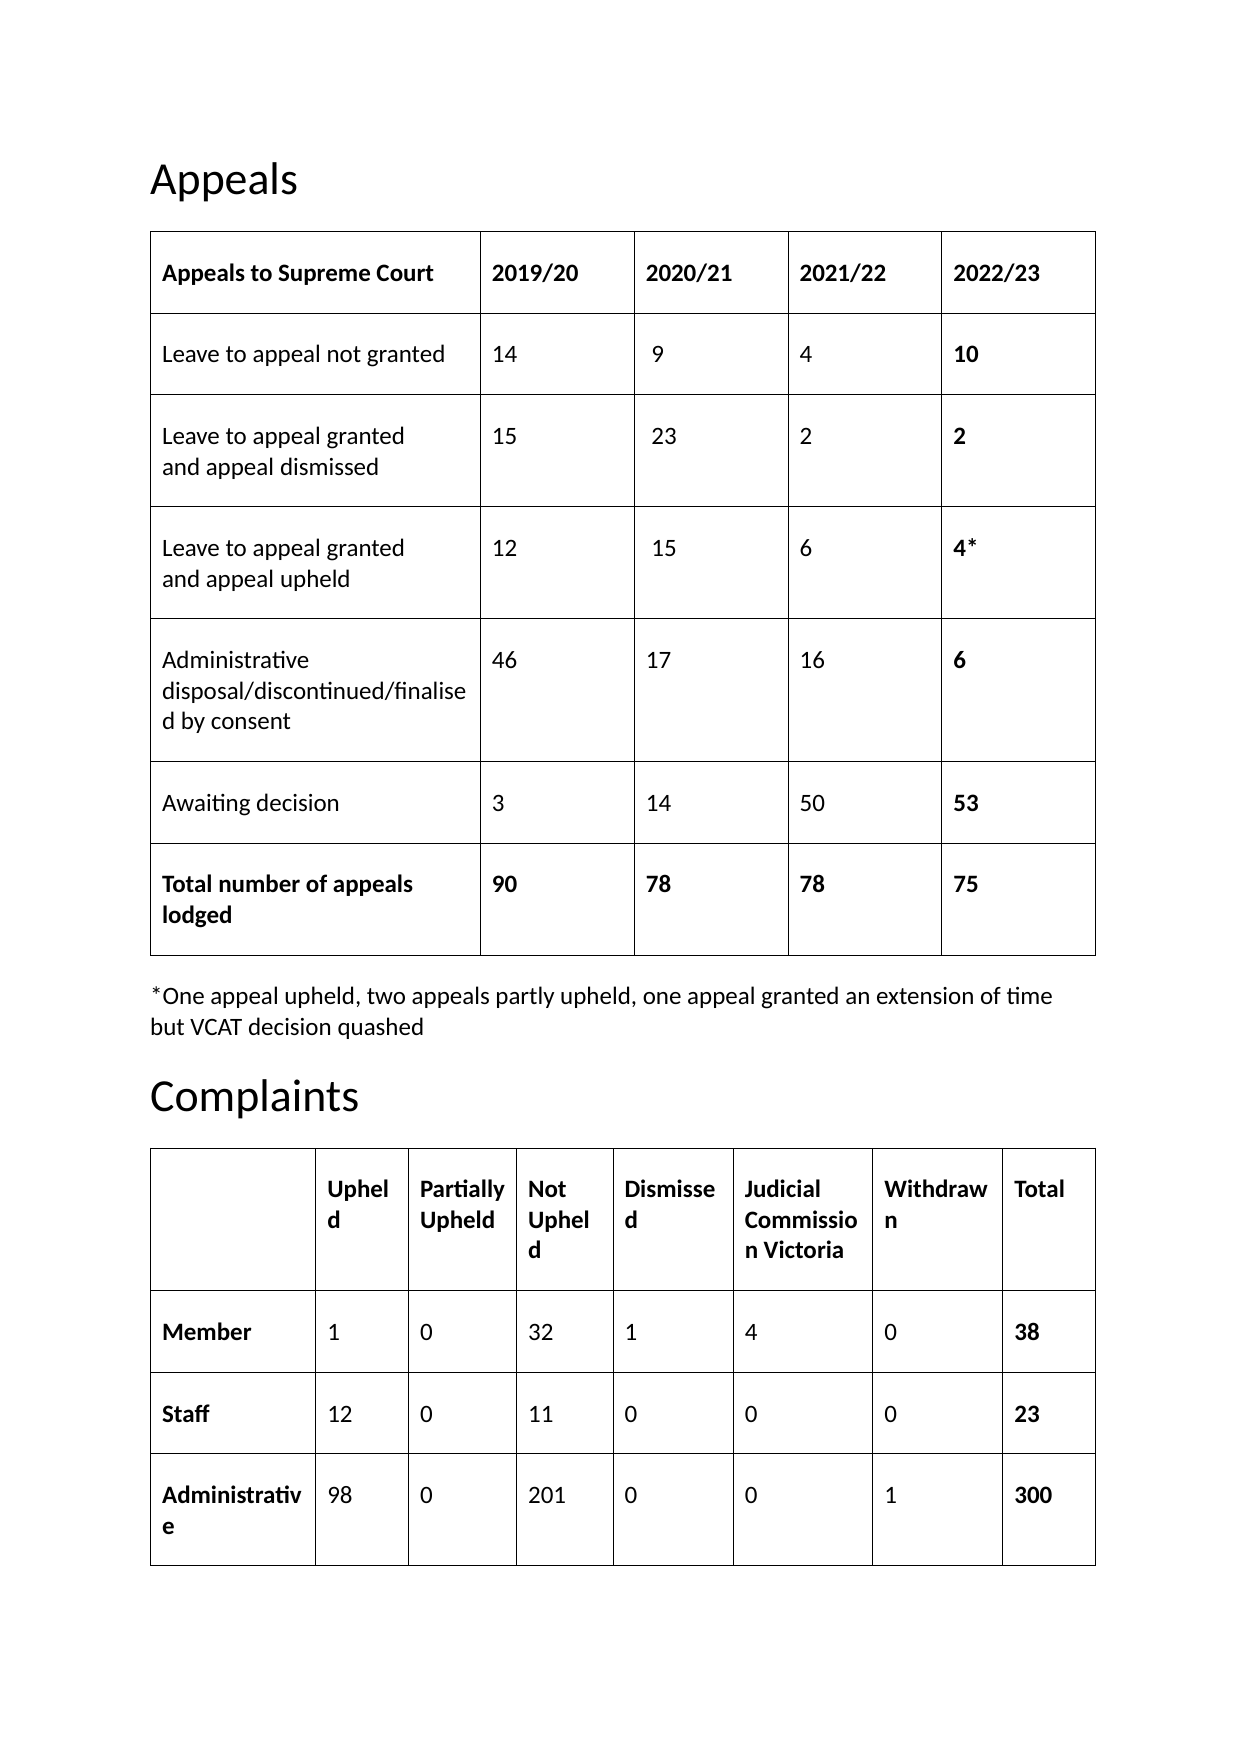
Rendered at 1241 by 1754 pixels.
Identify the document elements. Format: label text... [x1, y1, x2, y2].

table_cell 14 [481, 314, 634, 394]
table_cell Total number of appeals lodged [151, 844, 480, 954]
table_header Not Upheld [517, 1149, 613, 1290]
table_cell 75 [942, 844, 1095, 954]
table_header Appeals to Supreme Court [151, 232, 480, 312]
table_cell 0 [409, 1291, 516, 1372]
table_header Partially Upheld [409, 1149, 516, 1290]
table_header 2022/23 [942, 232, 1095, 312]
table_cell 98 [316, 1454, 408, 1565]
table_cell 78 [635, 844, 788, 954]
table_header 2021/22 [789, 232, 941, 312]
table_header Withdrawn [873, 1149, 1002, 1290]
table_header Total [1003, 1149, 1095, 1290]
table_cell 6 [942, 619, 1095, 761]
table_cell 4 [734, 1291, 872, 1372]
table_cell 12 [316, 1373, 408, 1453]
table_header 2020/21 [635, 232, 788, 312]
table_cell 6 [789, 507, 941, 618]
table_cell Leave to appeal not granted [151, 314, 480, 394]
table_cell 90 [481, 844, 634, 954]
table_cell Administrative disposal/discontinued/finalised by consent [151, 619, 480, 761]
subtitle Appeals [150, 150, 1090, 206]
table_cell 50 [789, 762, 941, 842]
table_cell 32 [517, 1291, 613, 1372]
table_cell 14 [635, 762, 788, 842]
table_cell 1 [316, 1291, 408, 1372]
table_cell 0 [734, 1373, 872, 1453]
table_cell 46 [481, 619, 634, 761]
table_cell 38 [1003, 1291, 1095, 1372]
table_cell 1 [614, 1291, 733, 1372]
table_cell Leave to appeal granted and appeal dismissed [151, 395, 480, 506]
table_header Dismissed [614, 1149, 733, 1290]
table_cell 0 [614, 1454, 733, 1565]
table_cell 0 [734, 1454, 872, 1565]
table_cell 9 [635, 314, 788, 394]
table_cell 2 [942, 395, 1095, 506]
table_cell 3 [481, 762, 634, 842]
table_cell Administrative [151, 1454, 315, 1565]
text *One appeal upheld, two appeals partly upheld, one appeal granted an extension of time but VCAT decision quashed [150, 981, 1090, 1042]
table_cell 201 [517, 1454, 613, 1565]
table_cell Leave to appeal granted and appeal upheld [151, 507, 480, 618]
table_cell 300 [1003, 1454, 1095, 1565]
table_cell 16 [789, 619, 941, 761]
table_cell Awaiting decision [151, 762, 480, 842]
table_cell 10 [942, 314, 1095, 394]
table_cell 15 [635, 507, 788, 618]
table_cell 4 [789, 314, 941, 394]
table_cell 11 [517, 1373, 613, 1453]
table_cell 4* [942, 507, 1095, 618]
table_cell 15 [481, 395, 634, 506]
table_cell 0 [873, 1373, 1002, 1453]
table_cell 78 [789, 844, 941, 954]
table_cell 0 [409, 1373, 516, 1453]
table_cell 23 [1003, 1373, 1095, 1453]
table_header Judicial Commission Victoria [734, 1149, 872, 1290]
table_cell 17 [635, 619, 788, 761]
table_cell 1 [873, 1454, 1002, 1565]
table_cell 0 [409, 1454, 516, 1565]
table_cell Member [151, 1291, 315, 1372]
table_cell 23 [635, 395, 788, 506]
table_header Upheld [316, 1149, 408, 1290]
table_cell 0 [614, 1373, 733, 1453]
table_cell 12 [481, 507, 634, 618]
table_header 2019/20 [481, 232, 634, 312]
table_cell 2 [789, 395, 941, 506]
subtitle Complaints [150, 1067, 1090, 1122]
table_cell 0 [873, 1291, 1002, 1372]
table_cell Staff [151, 1373, 315, 1453]
table_cell 53 [942, 762, 1095, 842]
table_header [151, 1149, 315, 1290]
